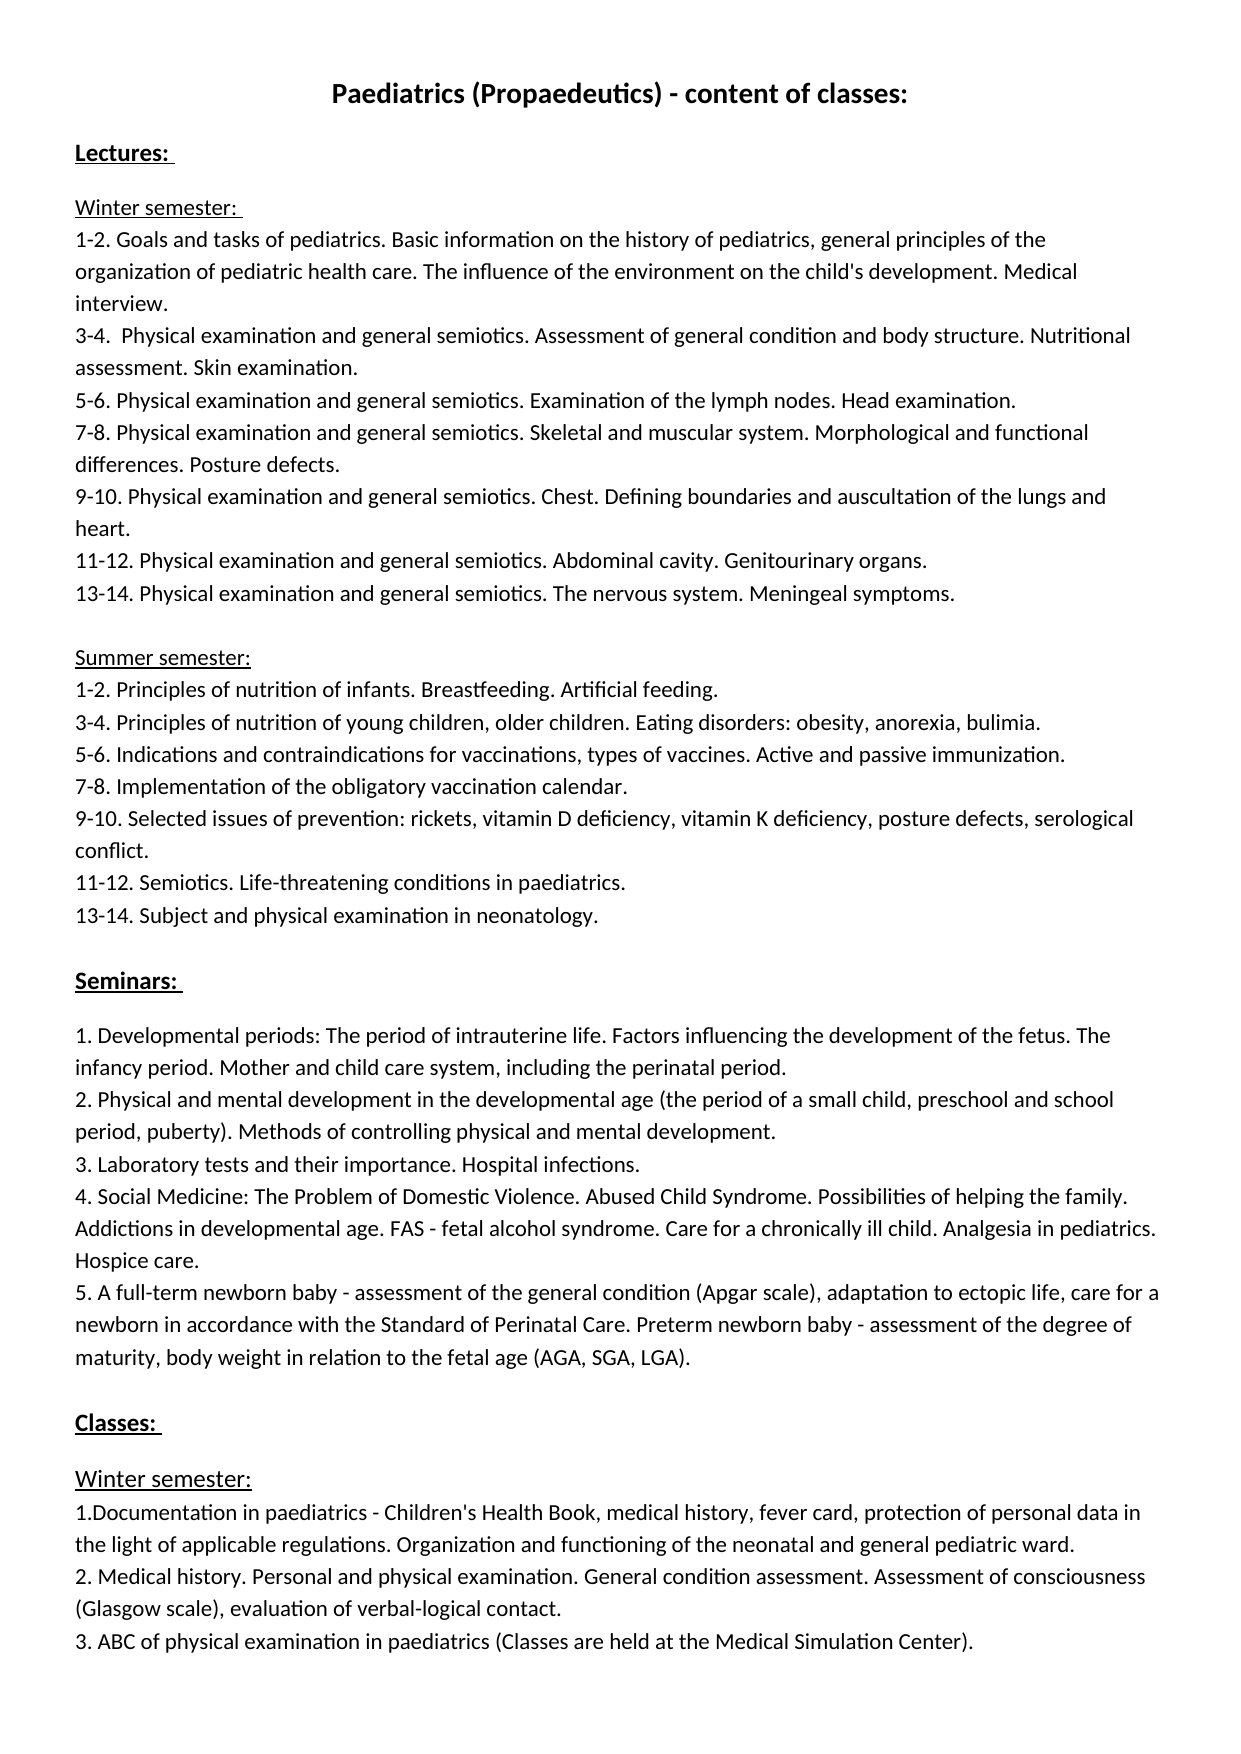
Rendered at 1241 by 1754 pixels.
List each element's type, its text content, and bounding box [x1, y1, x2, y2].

text Seminars: [75, 965, 1165, 996]
text Winter semester: [75, 193, 1165, 221]
text 3-4. Principles of nutrition of young children, older children. Eating disorders: obesity, anorexia, bulimia. [75, 708, 1165, 736]
text 2. Medical history. Personal and physical examination. General condition assessment. Assessment of consciousness (Glasgow scale), evaluation of verbal-logical contact. [75, 1562, 1165, 1623]
text 1-2. Principles of nutrition of infants. Breastfeeding. Artificial feeding. [75, 675, 1165, 703]
text 5. A full-term newborn baby - assessment of the general condition (Apgar scale), adaptation to ectopic life, care for a newborn in accordance with the Standard of Perinatal Care. Preterm newborn baby - assessment of the degree of maturity, body weight in relation to the fetal age (AGA, SGA, LGA). [75, 1278, 1165, 1371]
text Paediatrics (Propaedeutics) - content of classes: [75, 75, 1165, 111]
text 1.Documentation in paediatrics - Children's Health Book, medical history, fever card, protection of personal data in the light of applicable regulations. Organization and functioning of the neonatal and general pediatric ward. [75, 1498, 1165, 1558]
text 2. Physical and mental development in the developmental age (the period of a small child, preschool and school period, puberty). Methods of controlling physical and mental development. [75, 1085, 1165, 1146]
text 9-10. Selected issues of prevention: rickets, vitamin D deficiency, vitamin K deficiency, posture defects, serological conflict. [75, 804, 1165, 864]
text 11-12. Semiotics. Life-threatening conditions in paediatrics. [75, 868, 1165, 897]
text 5-6. Physical examination and general semiotics. Examination of the lymph nodes. Head examination. [75, 386, 1165, 414]
text Classes: [75, 1407, 1165, 1438]
text 7-8. Implementation of the obligatory vaccination calendar. [75, 772, 1165, 800]
text 3-4. Physical examination and general semiotics. Assessment of general condition and body structure. Nutritional assessment. Skin examination. [75, 321, 1165, 382]
text 3. ABC of physical examination in paediatrics (Classes are held at the Medical Simulation Center). [75, 1627, 1165, 1655]
text 9-10. Physical examination and general semiotics. Chest. Defining boundaries and auscultation of the lungs and heart. [75, 482, 1165, 542]
text 5-6. Indications and contraindications for vaccinations, types of vaccines. Active and passive immunization. [75, 740, 1165, 768]
text 3. Laboratory tests and their importance. Hospital infections. [75, 1150, 1165, 1178]
text 1. Developmental periods: The period of intrauterine life. Factors influencing the development of the fetus. The infancy period. Mother and child care system, including the perinatal period. [75, 1021, 1165, 1081]
text Lectures: [75, 137, 1165, 167]
text Winter semester: [75, 1463, 1165, 1493]
text 13-14. Subject and physical examination in neonatology. [75, 901, 1165, 929]
text 11-12. Physical examination and general semiotics. Abdominal cavity. Genitourinary organs. [75, 547, 1165, 575]
text Summer semester: [75, 643, 1165, 671]
text 1-2. Goals and tasks of pediatrics. Basic information on the history of pediatrics, general principles of the organization of pediatric health care. The influence of the environment on the child's development. Medical interview. [75, 225, 1165, 317]
text 13-14. Physical examination and general semiotics. The nervous system. Meningeal symptoms. [75, 579, 1165, 607]
text 4. Social Medicine: The Problem of Domestic Violence. Abused Child Syndrome. Possibilities of helping the family. Addictions in developmental age. FAS - fetal alcohol syndrome. Care for a chronically ill child. Analgesia in pediatrics. Hospice care. [75, 1182, 1165, 1274]
text 7-8. Physical examination and general semiotics. Skeletal and muscular system. Morphological and functional differences. Posture defects. [75, 418, 1165, 478]
